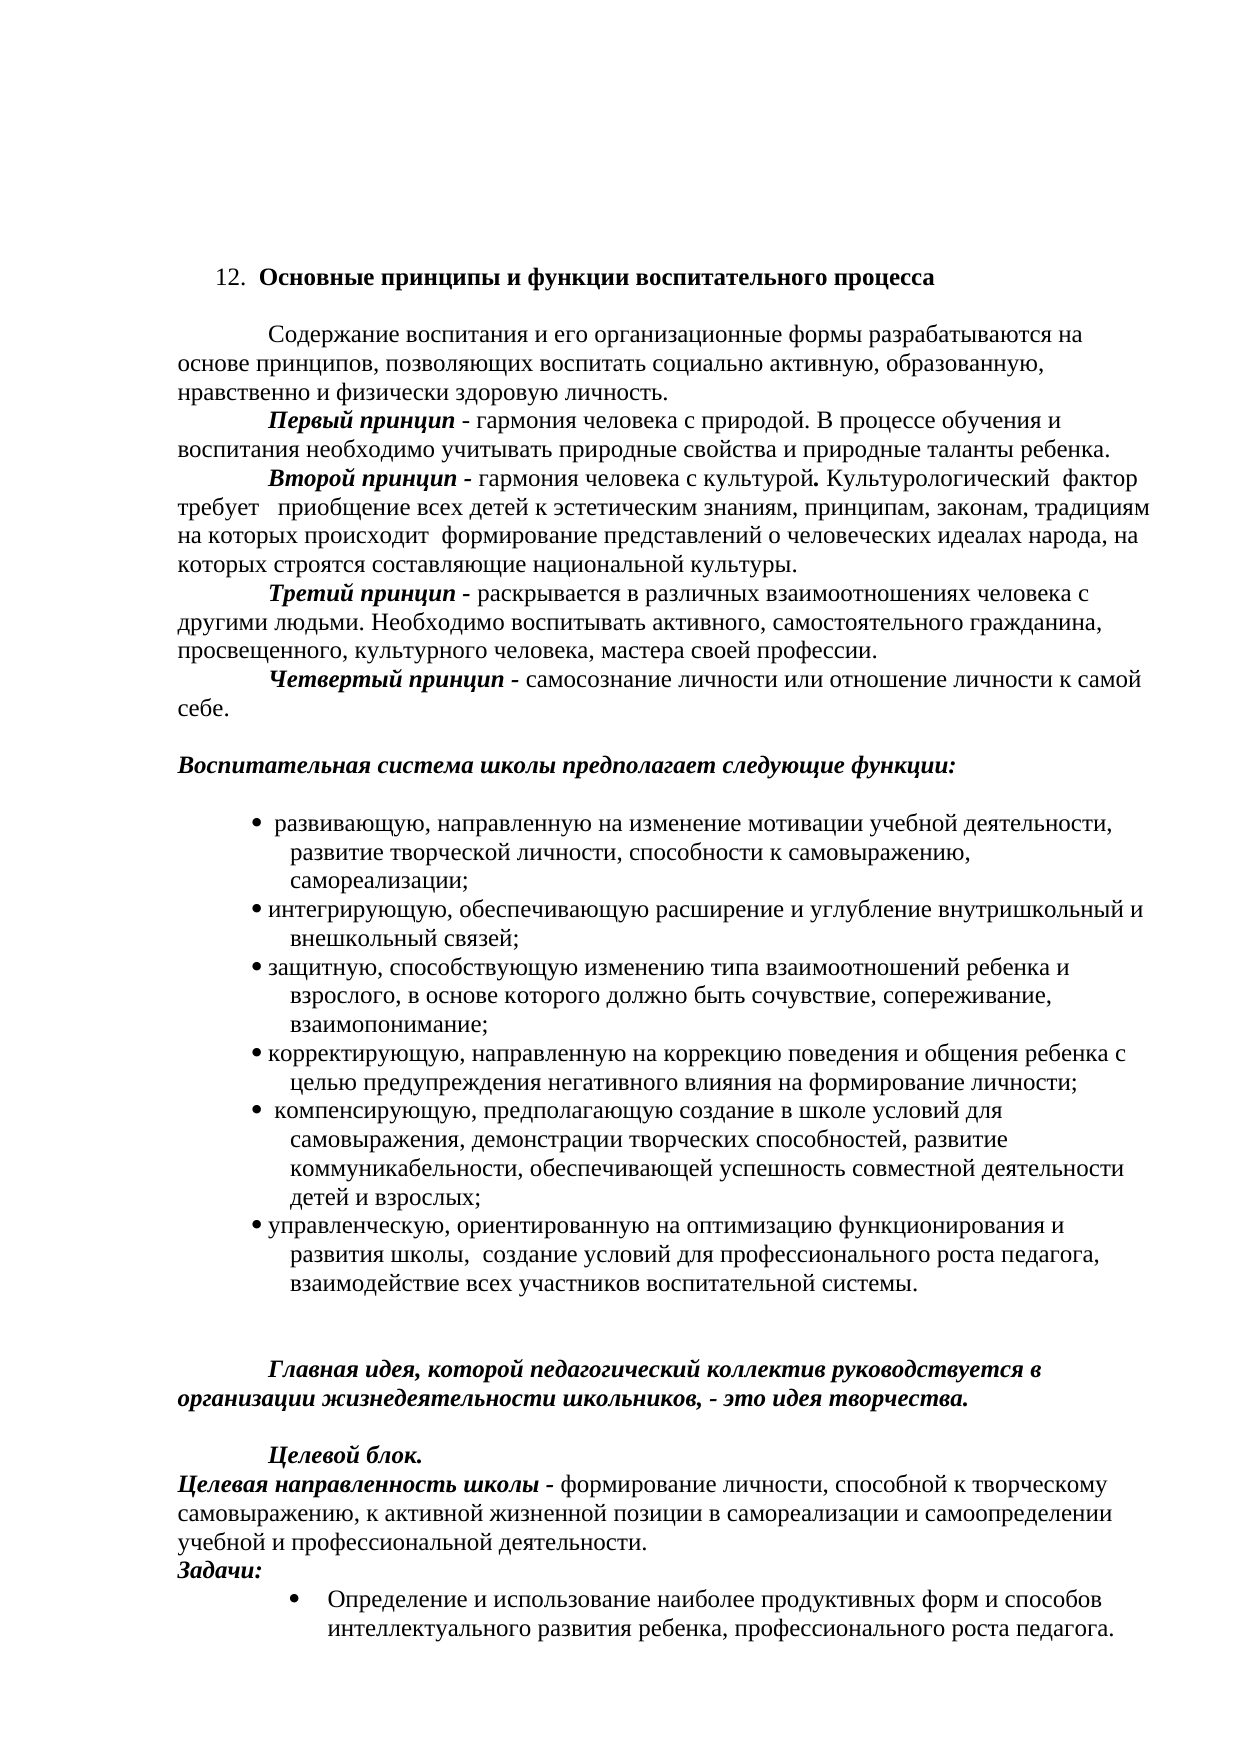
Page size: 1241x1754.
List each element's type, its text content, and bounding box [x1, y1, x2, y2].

text Целевой блок. [177, 1441, 1152, 1469]
text Задачи: [177, 1556, 1152, 1584]
text Второй принцип - гармония человека с культурой. Культурологический фактор требует приобщение всех детей к эстетическим знаниям, принципам, законам, традициям на которых происходит формирование представлений о человеческих идеалах народа, на которых строятся составляющие национальной культуры. [177, 463, 1152, 578]
text Содержание воспитания и его организационные формы разрабатываются на основе принципов, позволяющих воспитать социально активную, образованную, нравственно и физически здоровую личность. [177, 319, 1152, 406]
text Третий принцип - раскрывается в различных взаимоотношениях человека с другими людьми. Необходимо воспитывать активного, самостоятельного гражданина, просвещенного, культурного человека, мастера своей профессии. [177, 578, 1152, 664]
text Целевая направленность школы - формирование личности, способной к творческому самовыражению, к активной жизненной позиции в самореализации и самоопределении учебной и профессиональной деятельности. [177, 1469, 1152, 1556]
list защитную, способствующую изменению типа взаимоотношений ребенка и взрослого, в основе которого должно быть сочувствие, сопереживание, взаимопонимание; [252, 952, 1152, 1038]
list компенсирующую, предполагающую создание в школе условий для самовыражения, демонстрации творческих способностей, развитие коммуникабельности, обеспечивающей успешность совместной деятельности детей и взрослых; [252, 1096, 1152, 1211]
list Определение и использование наиболее продуктивных форм и способов интеллектуального развития ребенка, профессионального роста педагога. [290, 1584, 1152, 1642]
list Основные принципы и функции воспитательного процесса [215, 262, 1152, 291]
text Главная идея, которой педагогический коллектив руководствуется в организации жизнедеятельности школьников, - это идея творчества. [177, 1354, 1152, 1412]
list управленческую, ориентированную на оптимизацию функционирования и развития школы, создание условий для профессионального роста педагога, взаимодействие всех участников воспитательной системы. [252, 1211, 1152, 1297]
list развивающую, направленную на изменение мотивации учебной деятельности, развитие творческой личности, способности к самовыражению, самореализации; [252, 808, 1152, 894]
list корректирующую, направленную на коррекцию поведения и общения ребенка с целью предупреждения негативного влияния на формирование личности; [252, 1038, 1152, 1096]
text Первый принцип - гармония человека с природой. В процессе обучения и воспитания необходимо учитывать природные свойства и природные таланты ребенка. [177, 406, 1152, 463]
text Четвертый принцип - самосознание личности или отношение личности к самой себе. [177, 664, 1152, 722]
list интегрирующую, обеспечивающую расширение и углубление внутришкольный и внешкольный связей; [252, 894, 1152, 952]
text Воспитательная система школы предполагает следующие функции: [177, 751, 1152, 779]
